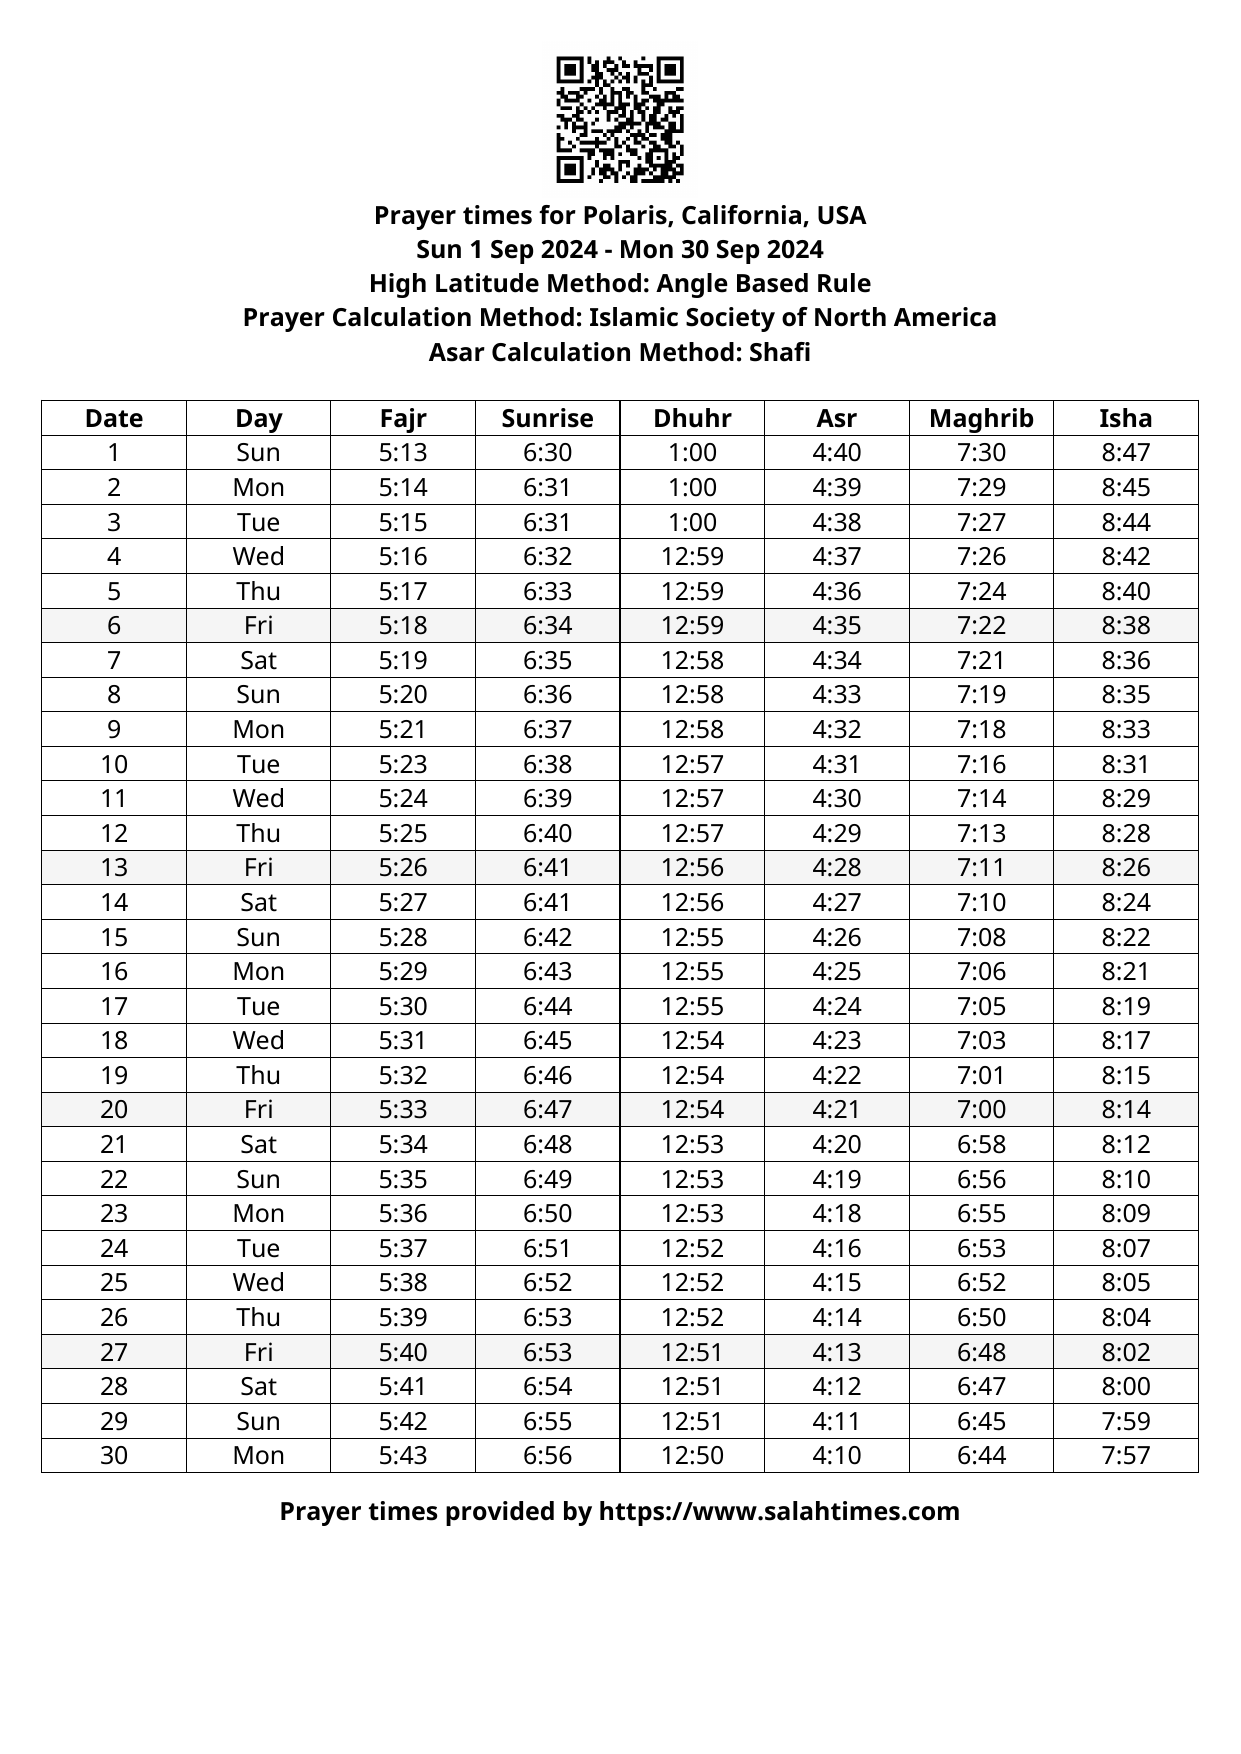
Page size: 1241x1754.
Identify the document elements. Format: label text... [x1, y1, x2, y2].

table_cell 6:45 [910, 1404, 1053, 1437]
table_cell 5:42 [331, 1404, 475, 1437]
table_cell 6:58 [910, 1127, 1053, 1161]
table_cell 4:40 [765, 436, 909, 469]
table_cell 4:23 [765, 1024, 909, 1057]
table_cell Mon [187, 470, 330, 504]
table_cell 2 [42, 470, 186, 504]
table_cell 6:47 [476, 1093, 619, 1126]
table_cell 6:37 [476, 712, 619, 746]
table_cell Tue [187, 505, 330, 538]
table_cell Tue [187, 747, 330, 780]
table_cell 12:51 [621, 1335, 764, 1368]
table_cell 8:33 [1054, 712, 1198, 746]
table_cell 6:55 [910, 1196, 1053, 1230]
table_cell 4:26 [765, 920, 909, 953]
table_cell 5:29 [331, 954, 475, 988]
table_cell 28 [42, 1369, 186, 1403]
table_header Maghrib [910, 401, 1053, 434]
table_cell 4:27 [765, 885, 909, 919]
table_cell 8:05 [1054, 1266, 1198, 1299]
table_cell 29 [42, 1404, 186, 1437]
table_cell Fri [187, 851, 330, 884]
table_cell 5:27 [331, 885, 475, 919]
table_cell 7:26 [910, 539, 1053, 573]
table_cell 5:30 [331, 989, 475, 1022]
table_cell 5:14 [331, 470, 475, 504]
table_cell 8:21 [1054, 954, 1198, 988]
table_cell 6:44 [476, 989, 619, 1022]
table_cell Tue [187, 1231, 330, 1264]
table_cell 12:59 [621, 574, 764, 607]
table_cell 12:58 [621, 643, 764, 677]
table_cell 4 [42, 539, 186, 573]
text Asar Calculation Method: Shafi [42, 334, 1198, 368]
table_cell 4:20 [765, 1127, 909, 1161]
table_cell 5:18 [331, 609, 475, 642]
table_cell 4:11 [765, 1404, 909, 1437]
table_cell 8:12 [1054, 1127, 1198, 1161]
table_cell 7:27 [910, 505, 1053, 538]
table_cell 24 [42, 1231, 186, 1264]
table_cell Thu [187, 1058, 330, 1092]
table_cell 15 [42, 920, 186, 953]
table_cell 11 [42, 781, 186, 815]
table_cell Sun [187, 1162, 330, 1195]
table_cell 5:38 [331, 1266, 475, 1299]
table_cell 8:28 [1054, 816, 1198, 849]
table_cell 1 [42, 436, 186, 469]
table_cell 6:51 [476, 1231, 619, 1264]
table_cell 12:55 [621, 954, 764, 988]
table_cell 8:47 [1054, 436, 1198, 469]
table_cell 12:53 [621, 1162, 764, 1195]
table_cell 4:37 [765, 539, 909, 573]
table_cell 12:59 [621, 539, 764, 573]
table_cell Fri [187, 1335, 330, 1368]
table_cell 6:39 [476, 781, 619, 815]
table_cell 12:54 [621, 1058, 764, 1092]
table_cell 5:15 [331, 505, 475, 538]
table_cell 5:17 [331, 574, 475, 607]
table_cell 7:16 [910, 747, 1053, 780]
table_cell Thu [187, 1300, 330, 1334]
table_header Isha [1054, 401, 1198, 434]
table_cell 8 [42, 678, 186, 711]
table_cell Sun [187, 678, 330, 711]
table_cell 6:32 [476, 539, 619, 573]
table_cell 8:10 [1054, 1162, 1198, 1195]
table_cell 6:33 [476, 574, 619, 607]
table_cell 4:33 [765, 678, 909, 711]
table_cell 7:06 [910, 954, 1053, 988]
table_cell 5:16 [331, 539, 475, 573]
table_cell 5:26 [331, 851, 475, 884]
table_cell 4:22 [765, 1058, 909, 1092]
table_cell 3 [42, 505, 186, 538]
table_cell 4:15 [765, 1266, 909, 1299]
table_cell Mon [187, 1439, 330, 1472]
table_header Sunrise [476, 401, 619, 434]
table_cell Sat [187, 885, 330, 919]
table_cell 12:51 [621, 1404, 764, 1437]
table_cell Sat [187, 1369, 330, 1403]
table_header Dhuhr [621, 401, 764, 434]
table_cell 12:55 [621, 989, 764, 1022]
table_cell 4:16 [765, 1231, 909, 1264]
table_cell 25 [42, 1266, 186, 1299]
table_cell Wed [187, 539, 330, 573]
table_cell 18 [42, 1024, 186, 1057]
table_cell 12 [42, 816, 186, 849]
table_cell 5 [42, 574, 186, 607]
table_cell 4:13 [765, 1335, 909, 1368]
table_cell 8:24 [1054, 885, 1198, 919]
table_cell 8:04 [1054, 1300, 1198, 1334]
table_cell 4:19 [765, 1162, 909, 1195]
table_cell 5:34 [331, 1127, 475, 1161]
table_cell 23 [42, 1196, 186, 1230]
table_cell 7:05 [910, 989, 1053, 1022]
table_cell 8:02 [1054, 1335, 1198, 1368]
table_cell 6:53 [910, 1231, 1053, 1264]
table_cell 7:11 [910, 851, 1053, 884]
table_cell 6:53 [476, 1335, 619, 1368]
table_cell 7:19 [910, 678, 1053, 711]
table_cell 4:28 [765, 851, 909, 884]
table_cell Sat [187, 1127, 330, 1161]
table_cell 8:14 [1054, 1093, 1198, 1126]
table_cell 5:13 [331, 436, 475, 469]
table_cell 6:53 [476, 1300, 619, 1334]
table_cell 4:32 [765, 712, 909, 746]
table_cell Thu [187, 816, 330, 849]
table_cell 4:39 [765, 470, 909, 504]
table_cell 4:31 [765, 747, 909, 780]
table_header Date [42, 401, 186, 434]
table_cell 5:23 [331, 747, 475, 780]
table_cell 19 [42, 1058, 186, 1092]
table_cell 5:31 [331, 1024, 475, 1057]
table_cell Sun [187, 436, 330, 469]
table_cell 6:52 [910, 1266, 1053, 1299]
table_cell 5:32 [331, 1058, 475, 1092]
table_cell 7:29 [910, 470, 1053, 504]
table_cell 8:22 [1054, 920, 1198, 953]
table_cell Fri [187, 609, 330, 642]
table_cell 12:58 [621, 678, 764, 711]
table_cell 12:58 [621, 712, 764, 746]
table_cell 7:01 [910, 1058, 1053, 1092]
table_cell 6:50 [476, 1196, 619, 1230]
table_cell 16 [42, 954, 186, 988]
table_cell Mon [187, 1196, 330, 1230]
table_cell 6:48 [476, 1127, 619, 1161]
table_cell 6:43 [476, 954, 619, 988]
table_cell 6:50 [910, 1300, 1053, 1334]
table_cell 7:24 [910, 574, 1053, 607]
table_cell 4:38 [765, 505, 909, 538]
text High Latitude Method: Angle Based Rule [42, 266, 1198, 300]
table_cell 17 [42, 989, 186, 1022]
table_cell 5:43 [331, 1439, 475, 1472]
table_cell 7:30 [910, 436, 1053, 469]
text Prayer times provided by https://www.salahtimes.com [42, 1494, 1198, 1528]
table_cell 8:17 [1054, 1024, 1198, 1057]
table_cell Sat [187, 643, 330, 677]
table_cell 12:50 [621, 1439, 764, 1472]
table_cell 7:08 [910, 920, 1053, 953]
table_cell 5:24 [331, 781, 475, 815]
table_cell 7:57 [1054, 1439, 1198, 1472]
table_cell 30 [42, 1439, 186, 1472]
text Sun 1 Sep 2024 - Mon 30 Sep 2024 [42, 232, 1198, 266]
table_cell 6:30 [476, 436, 619, 469]
table_cell 6:34 [476, 609, 619, 642]
table_cell 13 [42, 851, 186, 884]
table_cell 22 [42, 1162, 186, 1195]
table_cell 6:56 [476, 1439, 619, 1472]
table_cell 6:48 [910, 1335, 1053, 1368]
table_cell 12:51 [621, 1369, 764, 1403]
picture [542, 41, 699, 198]
table_cell 7 [42, 643, 186, 677]
table_cell 5:33 [331, 1093, 475, 1126]
table_cell 8:29 [1054, 781, 1198, 815]
table_cell 6:38 [476, 747, 619, 780]
table_cell 8:26 [1054, 851, 1198, 884]
table_cell 6:44 [910, 1439, 1053, 1472]
table_cell Thu [187, 574, 330, 607]
table_cell 5:36 [331, 1196, 475, 1230]
table_cell 12:53 [621, 1127, 764, 1161]
table_cell Wed [187, 1266, 330, 1299]
table_header Day [187, 401, 330, 434]
table_cell 7:18 [910, 712, 1053, 746]
table_cell 5:19 [331, 643, 475, 677]
table_cell 6:36 [476, 678, 619, 711]
table_cell Fri [187, 1093, 330, 1126]
table_cell 12:52 [621, 1300, 764, 1334]
table_cell 5:39 [331, 1300, 475, 1334]
table_cell 5:35 [331, 1162, 475, 1195]
table_cell 6:31 [476, 470, 619, 504]
table_cell 7:21 [910, 643, 1053, 677]
table_cell 6:46 [476, 1058, 619, 1092]
table_cell 12:54 [621, 1093, 764, 1126]
table_cell 12:59 [621, 609, 764, 642]
table_cell Mon [187, 712, 330, 746]
table_cell 6:42 [476, 920, 619, 953]
table_cell 5:40 [331, 1335, 475, 1368]
table_cell 27 [42, 1335, 186, 1368]
table_cell Mon [187, 954, 330, 988]
table_cell 7:22 [910, 609, 1053, 642]
table_cell 6:31 [476, 505, 619, 538]
table_cell 6:52 [476, 1266, 619, 1299]
table_cell 12:57 [621, 816, 764, 849]
table_cell 8:44 [1054, 505, 1198, 538]
table_header Asr [765, 401, 909, 434]
table_cell 4:36 [765, 574, 909, 607]
table_cell 9 [42, 712, 186, 746]
table_cell Sun [187, 1404, 330, 1437]
table_cell 6:49 [476, 1162, 619, 1195]
table_cell 1:00 [621, 470, 764, 504]
table_cell 12:52 [621, 1231, 764, 1264]
table_cell 8:19 [1054, 989, 1198, 1022]
table_cell 10 [42, 747, 186, 780]
table_cell 8:40 [1054, 574, 1198, 607]
table_cell 5:37 [331, 1231, 475, 1264]
text Prayer times for Polaris, California, USA [42, 198, 1198, 232]
table_cell 8:00 [1054, 1369, 1198, 1403]
table_cell 26 [42, 1300, 186, 1334]
table_cell 4:30 [765, 781, 909, 815]
text Prayer Calculation Method: Islamic Society of North America [42, 300, 1198, 334]
table_cell 21 [42, 1127, 186, 1161]
table_cell 6:45 [476, 1024, 619, 1057]
table_cell 4:35 [765, 609, 909, 642]
table_cell 7:10 [910, 885, 1053, 919]
table_cell 6:35 [476, 643, 619, 677]
table_cell 4:34 [765, 643, 909, 677]
table_cell 6:40 [476, 816, 619, 849]
table_cell 6:55 [476, 1404, 619, 1437]
table_cell 6:41 [476, 851, 619, 884]
table_cell 5:25 [331, 816, 475, 849]
table_cell 7:14 [910, 781, 1053, 815]
table_cell 20 [42, 1093, 186, 1126]
table_cell 7:00 [910, 1093, 1053, 1126]
table_cell 8:45 [1054, 470, 1198, 504]
table_cell 8:38 [1054, 609, 1198, 642]
table_cell 7:59 [1054, 1404, 1198, 1437]
table_cell 8:07 [1054, 1231, 1198, 1264]
table_cell 12:55 [621, 920, 764, 953]
table_cell 12:57 [621, 747, 764, 780]
table_cell 8:36 [1054, 643, 1198, 677]
table_cell 4:14 [765, 1300, 909, 1334]
table_cell 6:54 [476, 1369, 619, 1403]
table_cell 1:00 [621, 436, 764, 469]
table_cell 12:52 [621, 1266, 764, 1299]
table_cell 5:21 [331, 712, 475, 746]
table_cell 8:42 [1054, 539, 1198, 573]
table_cell 14 [42, 885, 186, 919]
table_cell 4:10 [765, 1439, 909, 1472]
table_cell 4:21 [765, 1093, 909, 1126]
table_cell 8:15 [1054, 1058, 1198, 1092]
table_cell 4:24 [765, 989, 909, 1022]
table_cell 12:57 [621, 781, 764, 815]
table_cell 4:29 [765, 816, 909, 849]
table_cell Sun [187, 920, 330, 953]
table_cell 6 [42, 609, 186, 642]
table_cell 6:41 [476, 885, 619, 919]
table_cell 5:28 [331, 920, 475, 953]
table_cell 12:54 [621, 1024, 764, 1057]
table_cell 12:53 [621, 1196, 764, 1230]
table_cell 1:00 [621, 505, 764, 538]
table_cell Wed [187, 781, 330, 815]
table_header Fajr [331, 401, 475, 434]
table_cell 8:35 [1054, 678, 1198, 711]
table_cell 6:56 [910, 1162, 1053, 1195]
table_cell 5:20 [331, 678, 475, 711]
table_cell 7:03 [910, 1024, 1053, 1057]
table_cell 7:13 [910, 816, 1053, 849]
table_cell 4:18 [765, 1196, 909, 1230]
table_cell 12:56 [621, 885, 764, 919]
table_cell 4:12 [765, 1369, 909, 1403]
table_cell 4:25 [765, 954, 909, 988]
table_cell Wed [187, 1024, 330, 1057]
table_cell Tue [187, 989, 330, 1022]
table_cell 5:41 [331, 1369, 475, 1403]
table_cell 12:56 [621, 851, 764, 884]
table_cell 8:31 [1054, 747, 1198, 780]
table_cell 8:09 [1054, 1196, 1198, 1230]
table_cell 6:47 [910, 1369, 1053, 1403]
